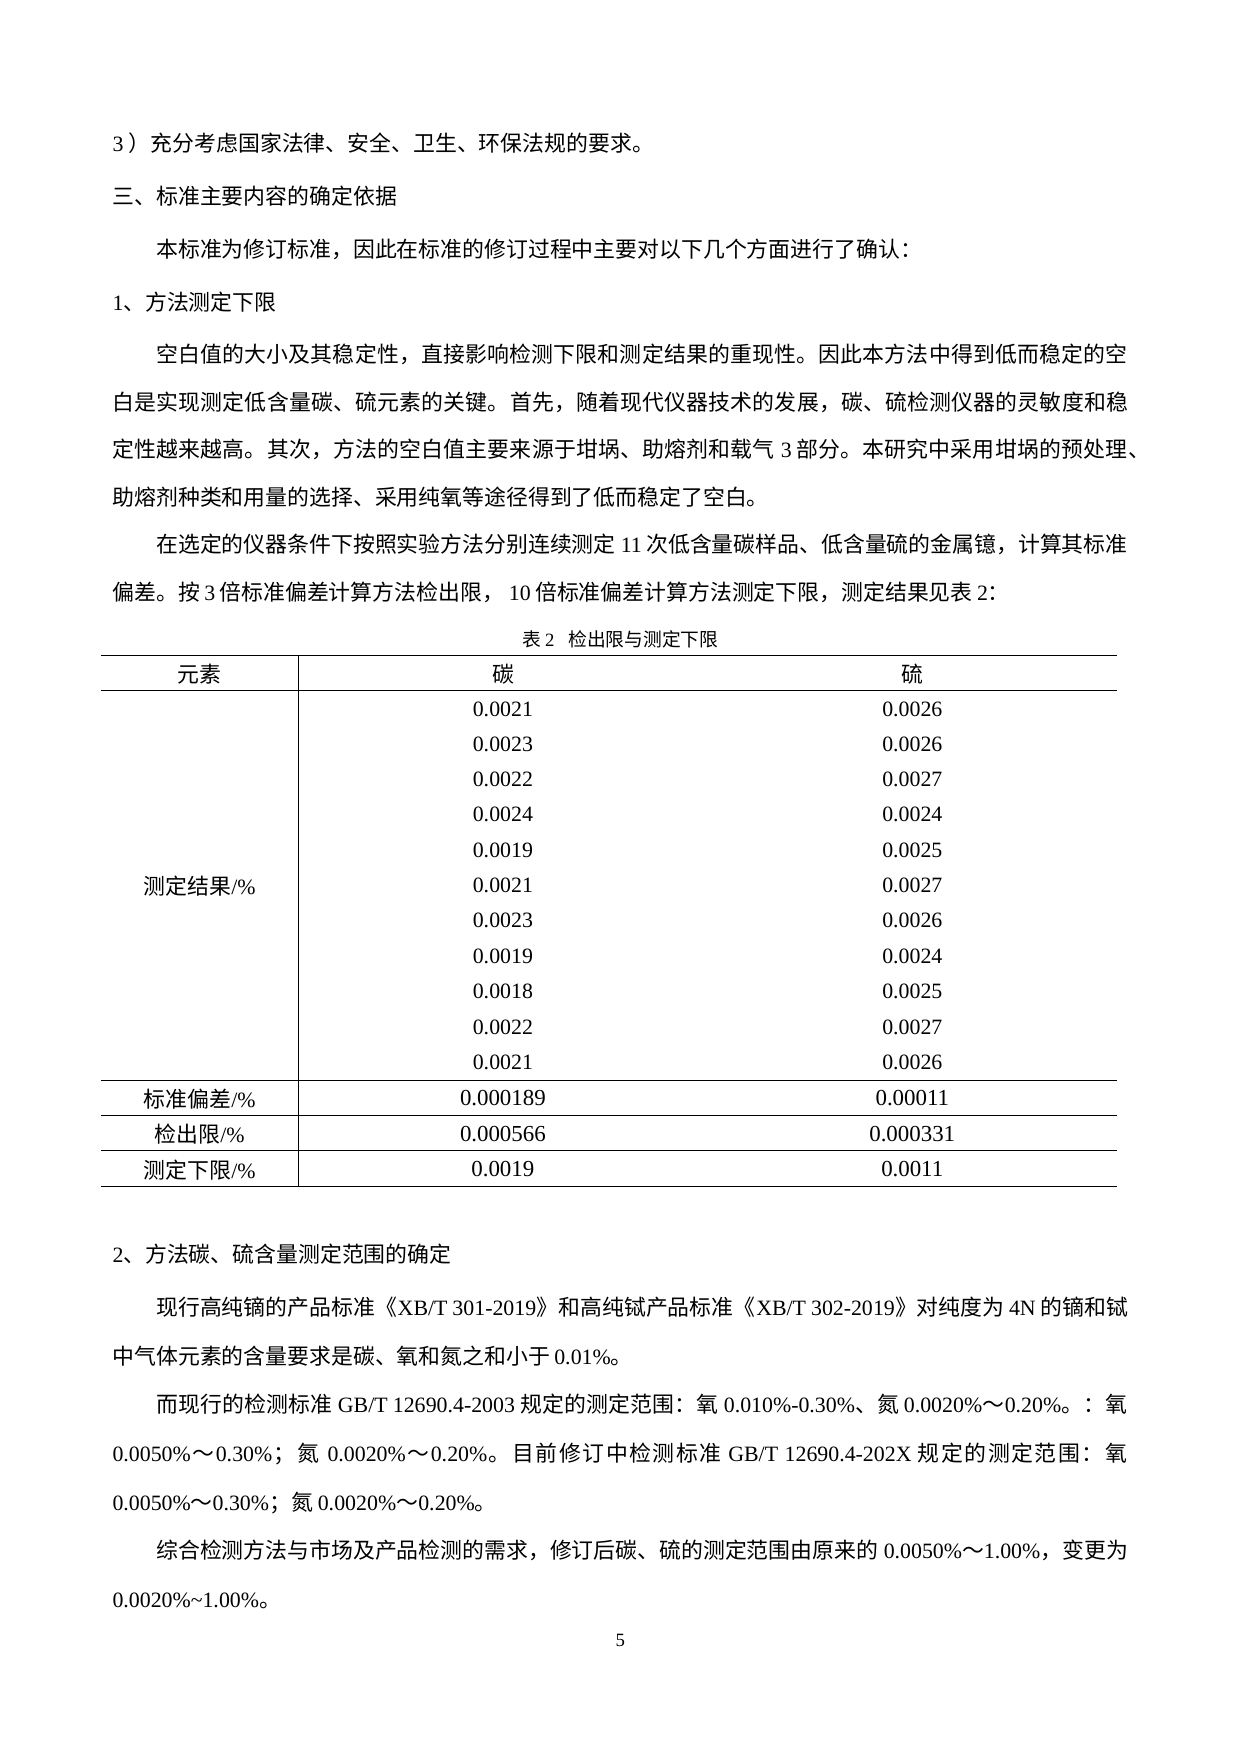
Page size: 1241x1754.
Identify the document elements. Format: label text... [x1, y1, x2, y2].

table_cell 0.0021 [299, 867, 707, 902]
table_cell 0.0011 [708, 1151, 1117, 1186]
table_cell 0.0023 [299, 903, 707, 938]
text 现行高纯镝的产品标准《XB/T 301-2019》和高纯铽产品标准《XB/T 302-2019》对纯度为4N的镝和铽中气体元素的含量要求是碳、氧和氮之和小于0.01%。 [112, 1290, 1128, 1371]
table_cell 0.000566 [299, 1116, 707, 1150]
text 3 ）充分考虑国家法律、安全、卫生、环保法规的要求。 [112, 125, 1128, 158]
table_cell 测定下限/% [101, 1151, 298, 1186]
table_cell 0.000189 [299, 1081, 707, 1115]
table_cell 0.000331 [708, 1116, 1117, 1150]
table_cell 0.0027 [708, 761, 1117, 796]
table_cell 0.0022 [299, 1009, 707, 1044]
table_cell 0.0026 [708, 903, 1117, 938]
table_cell 0.00011 [708, 1081, 1117, 1115]
table_cell 0.0019 [299, 832, 707, 867]
table_cell 0.0027 [708, 1009, 1117, 1044]
table_cell 0.0021 [299, 1044, 707, 1079]
text 在选定的仪器条件下按照实验方法分别连续测定11次低含量碳样品、低含量硫的金属镱，计算其标准偏差。按3倍标准偏差计算方法检出限， 10倍标准偏差计算方法测定下限，测定结果见表2： [112, 527, 1128, 606]
table_header 元素 [101, 656, 298, 690]
text 表2 检出限与测定下限 [112, 622, 1128, 654]
text 1、方法测定下限 [112, 284, 1128, 317]
text 三、标准主要内容的确定依据 [112, 178, 1128, 211]
table_cell 0.0026 [708, 1044, 1117, 1079]
table_cell 0.0022 [299, 761, 707, 796]
table_cell 0.0026 [708, 691, 1117, 725]
table_cell 0.0019 [299, 938, 707, 973]
table_cell 0.0027 [708, 867, 1117, 902]
table_cell 0.0024 [299, 796, 707, 832]
table_cell 0.0019 [299, 1151, 707, 1186]
table_header 硫 [708, 656, 1117, 690]
table_cell 0.0025 [708, 832, 1117, 867]
text 综合检测方法与市场及产品检测的需求，修订后碳、硫的测定范围由原来的0.0050%～1.00%，变更为0.0020%~1.00%。 [112, 1533, 1128, 1614]
text 本标准为修订标准，因此在标准的修订过程中主要对以下几个方面进行了确认： [112, 231, 1128, 264]
text 而现行的检测标准GB/T 12690.4-2003规定的测定范围：氧0.010%-0.30%、氮0.0020%～0.20%。：氧 0.0050%～0.30%；氮 0.0020%～0.20%。目前修订中检测标准GB/T 12690.4-202X规定的测定范围：氧 0.0050%～0.30%；氮 0.0020%～0.20%。 [112, 1387, 1128, 1517]
table_header 碳 [299, 656, 707, 690]
table_cell 0.0025 [708, 973, 1117, 1009]
table_cell 0.0018 [299, 973, 707, 1009]
table_cell 0.0024 [708, 938, 1117, 973]
table_cell 0.0024 [708, 796, 1117, 832]
text 空白值的大小及其稳定性，直接影响检测下限和测定结果的重现性。因此本方法中得到低而稳定的空白是实现测定低含量碳、硫元素的关键。首先，随着现代仪器技术的发展，碳、硫检测仪器的灵敏度和稳定性越来越高。其次，方法的空白值主要来源于坩埚、助熔剂和载气3部分。本研究中采用坩埚的预处理、助熔剂种类和用量的选择、采用纯氧等途径得到了低而稳定了空白。 [112, 337, 1128, 511]
table_cell 0.0023 [299, 725, 707, 761]
text 2、方法碳、硫含量测定范围的确定 [112, 1237, 1128, 1269]
table_cell 标准偏差/% [101, 1081, 298, 1115]
table_cell 0.0026 [708, 725, 1117, 761]
table_cell 0.0021 [299, 691, 707, 725]
table_cell 测定结果/% [101, 691, 298, 1079]
table_cell 检出限/% [101, 1116, 298, 1150]
